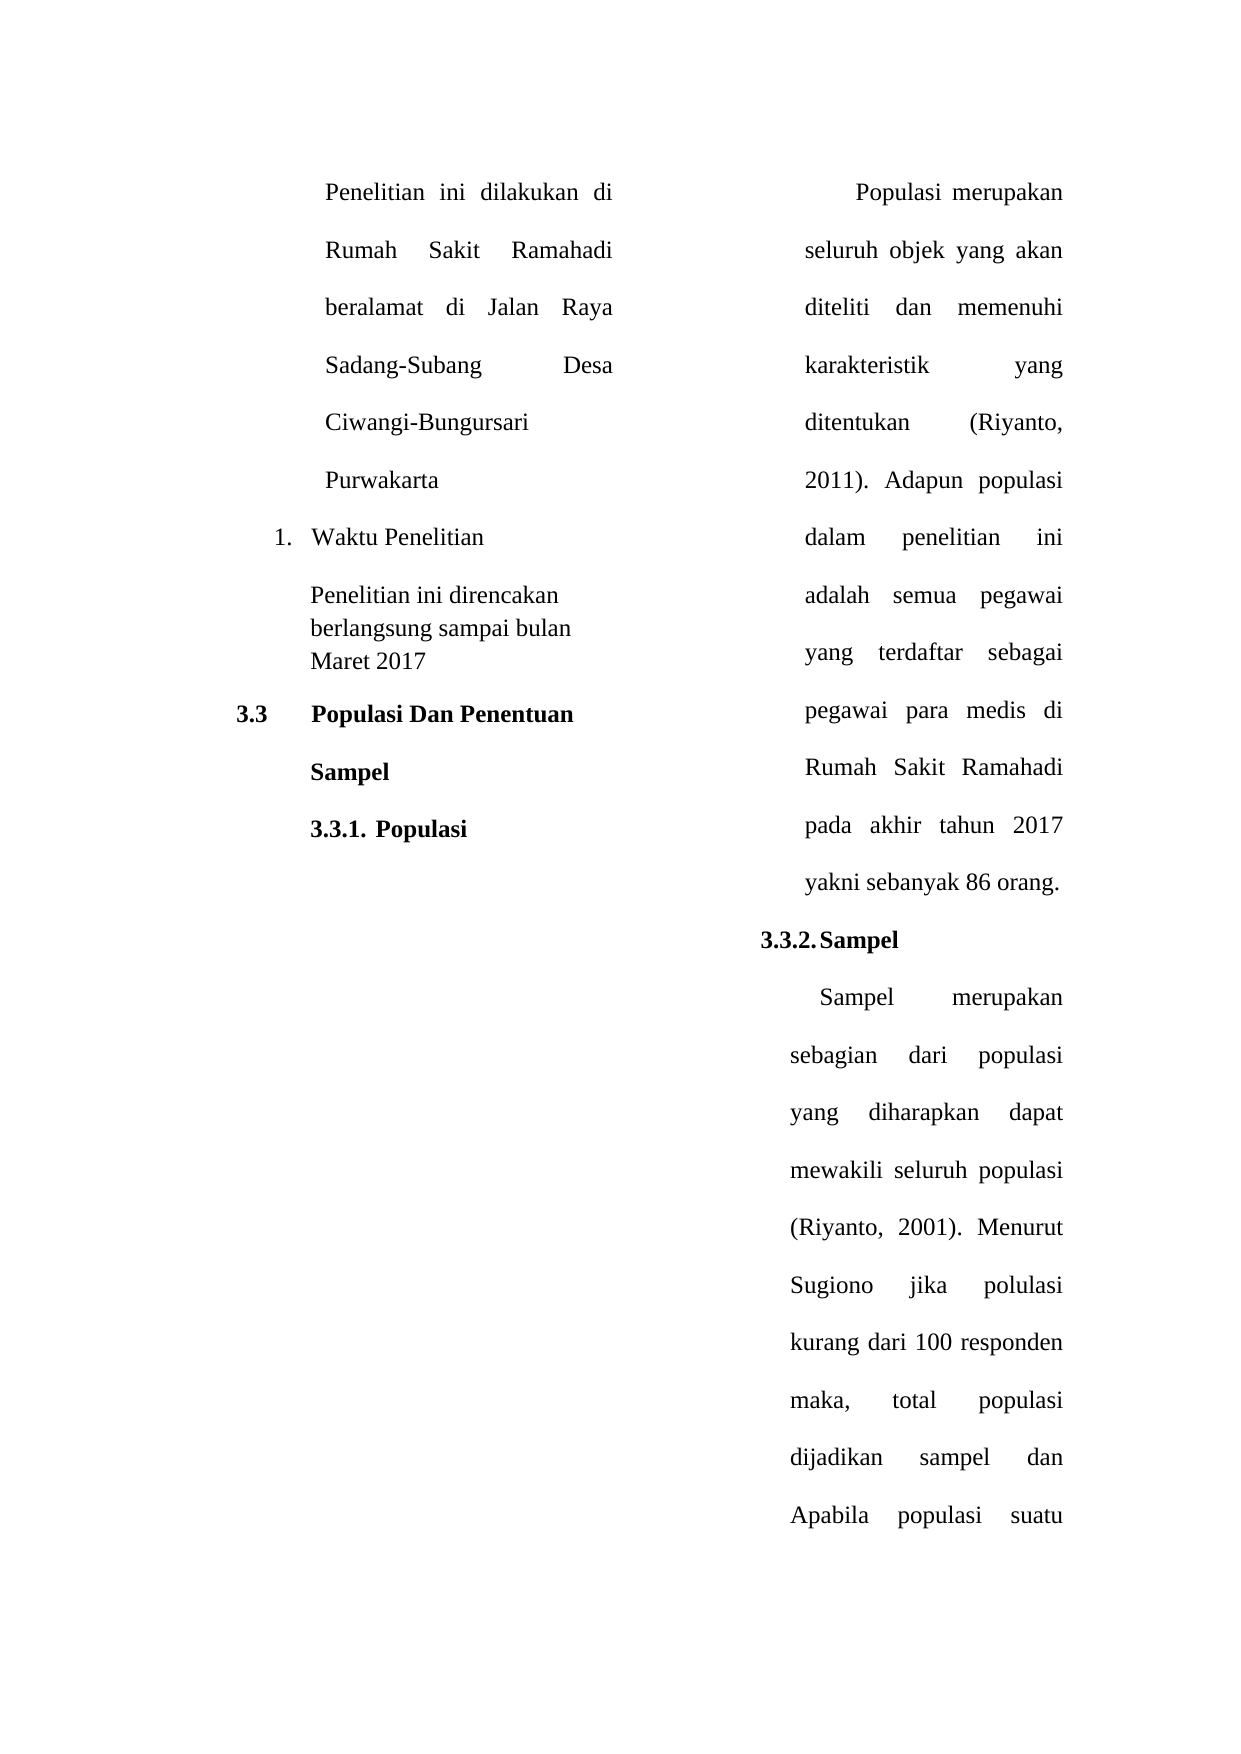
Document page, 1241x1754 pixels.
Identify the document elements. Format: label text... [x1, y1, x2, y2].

text Penelitian ini direncakan berlangsung sampai bulan Maret 2017 [310, 580, 613, 674]
list Populasi [310, 814, 613, 843]
subtitle 3.3 Populasi Dan Penentuan Sampel [236, 699, 613, 786]
list Waktu Penelitian [274, 522, 613, 551]
list Populasi merupakan seluruh objek yang akan diteliti dan memenuhi karakteristik yang ditentukan (Riyanto, 2011). Adapun populasi dalam penelitian ini adalah semua pegawai yang terdaftar sebagai pegawai para medis di Rumah Sakit Ramahadi pada akhir tahun 2017 yakni sebanyak 86 orang. [804, 177, 1063, 896]
text Penelitian ini dilakukan di Rumah Sakit Ramahadi beralamat di Jalan Raya Sadang-Subang Desa Ciwangi-Bungursari Purwakarta [325, 177, 613, 493]
list Sampel [760, 925, 1063, 953]
